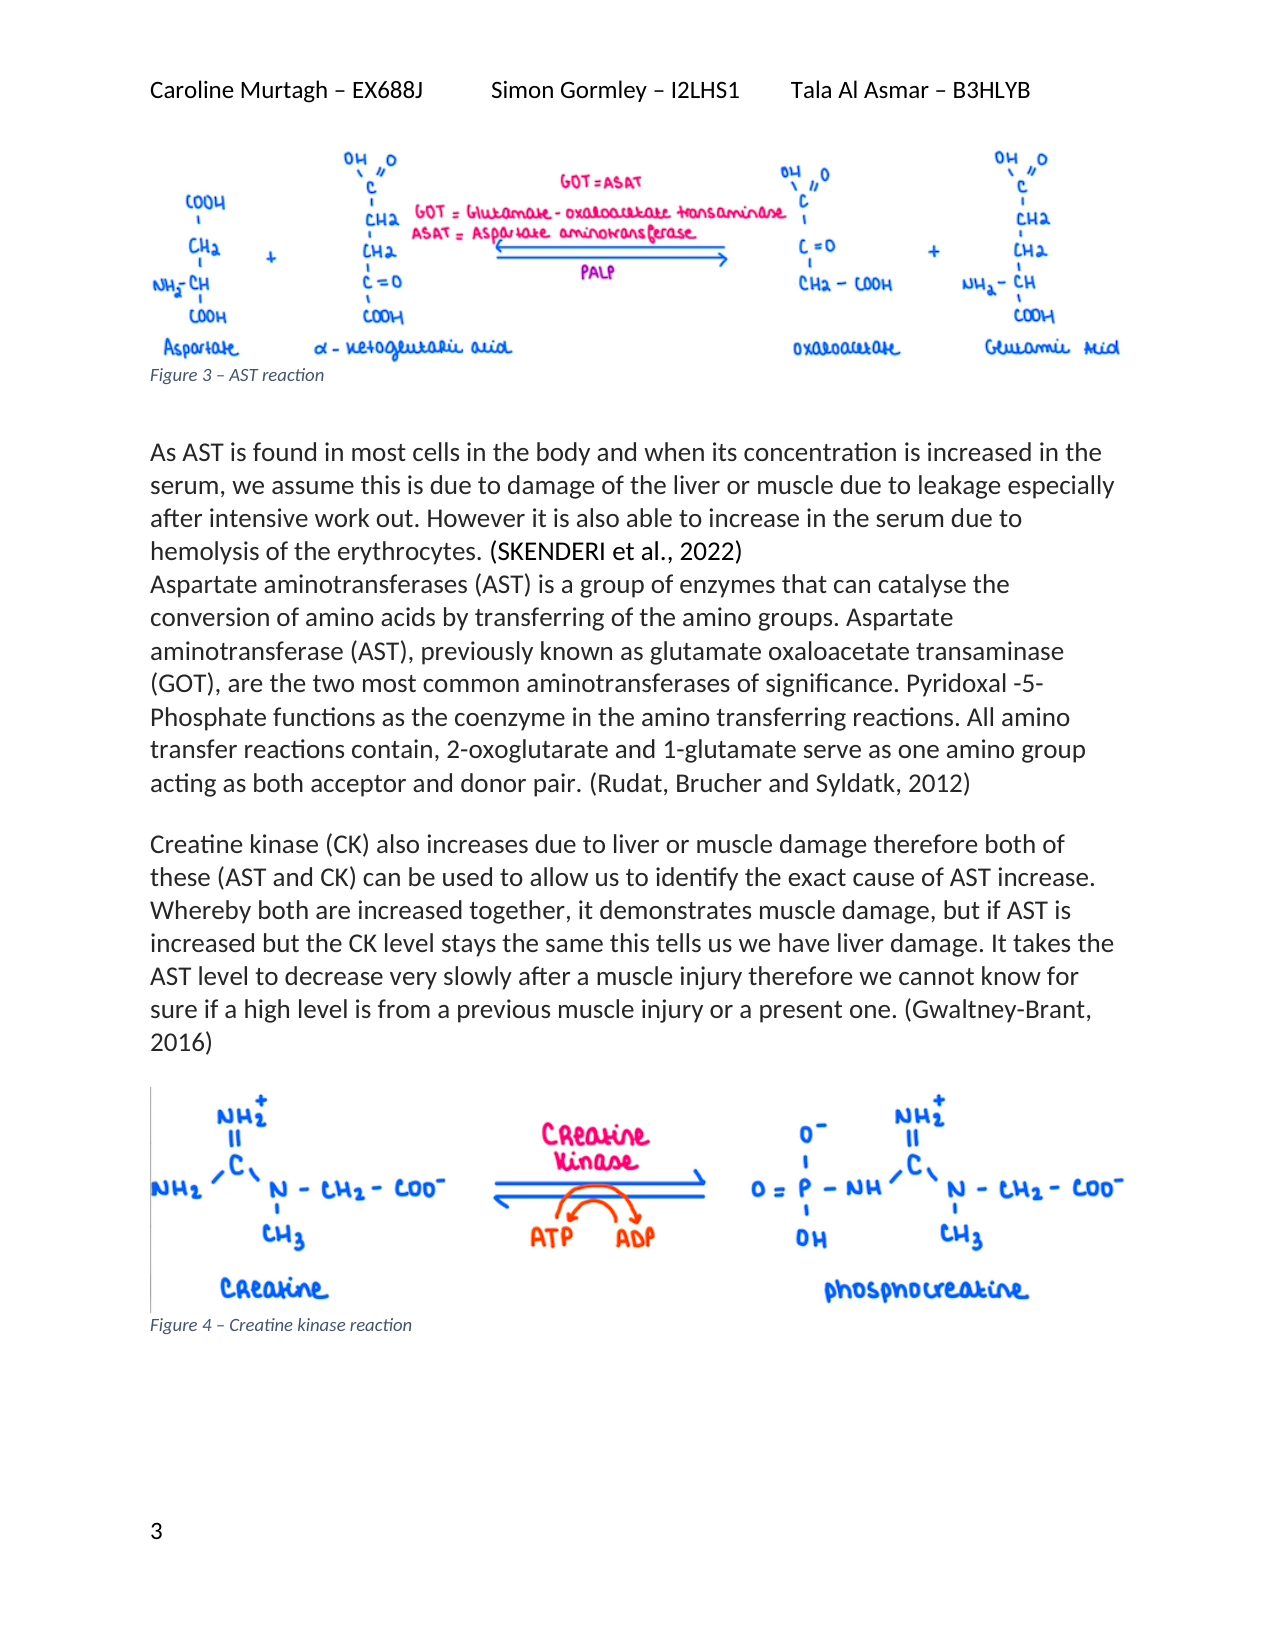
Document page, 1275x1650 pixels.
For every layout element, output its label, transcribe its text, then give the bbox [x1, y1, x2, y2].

text Figure 3 – AST reaction [150, 363, 1125, 386]
picture [150, 1087, 1125, 1313]
text Aspartate aminotransferases (AST) is a group of enzymes that can catalyse the conversion of amino acids by transferring of the amino groups. Aspartate aminotransferase (AST), previously known as glutamate oxaloacetate transaminase (GOT), are the two most common aminotransferases of significance. Pyridoxal -5- Phosphate functions as the coenzyme in the amino transferring reactions. All amino transfer reactions contain, 2-oxoglutarate and 1-glutamate serve as one amino group acting as both acceptor and donor pair. (Rudat, Brucher and Syldatk, 2012) [150, 568, 1125, 799]
picture [150, 150, 1125, 363]
text As AST is found in most cells in the body and when its concentration is increased in the serum, we assume this is due to damage of the liver or muscle due to leakage especially after intensive work out. However it is also able to increase in the serum due to hemolysis of the erythrocytes. (SKENDERI et al., 2022) [150, 436, 1125, 568]
text Figure 4 – Creatine kinase reaction [150, 1313, 1125, 1336]
text Creatine kinase (CK) also increases due to liver or muscle damage therefore both of these (AST and CK) can be used to allow us to identify the exact cause of AST increase. Whereby both are increased together, it demonstrates muscle damage, but if AST is increased but the CK level stays the same this tells us we have liver damage. It takes the AST level to decrease very slowly after a muscle injury therefore we cannot know for sure if a high level is from a previous muscle injury or a present one. (Gwaltney-Brant, 2016) [150, 827, 1125, 1059]
